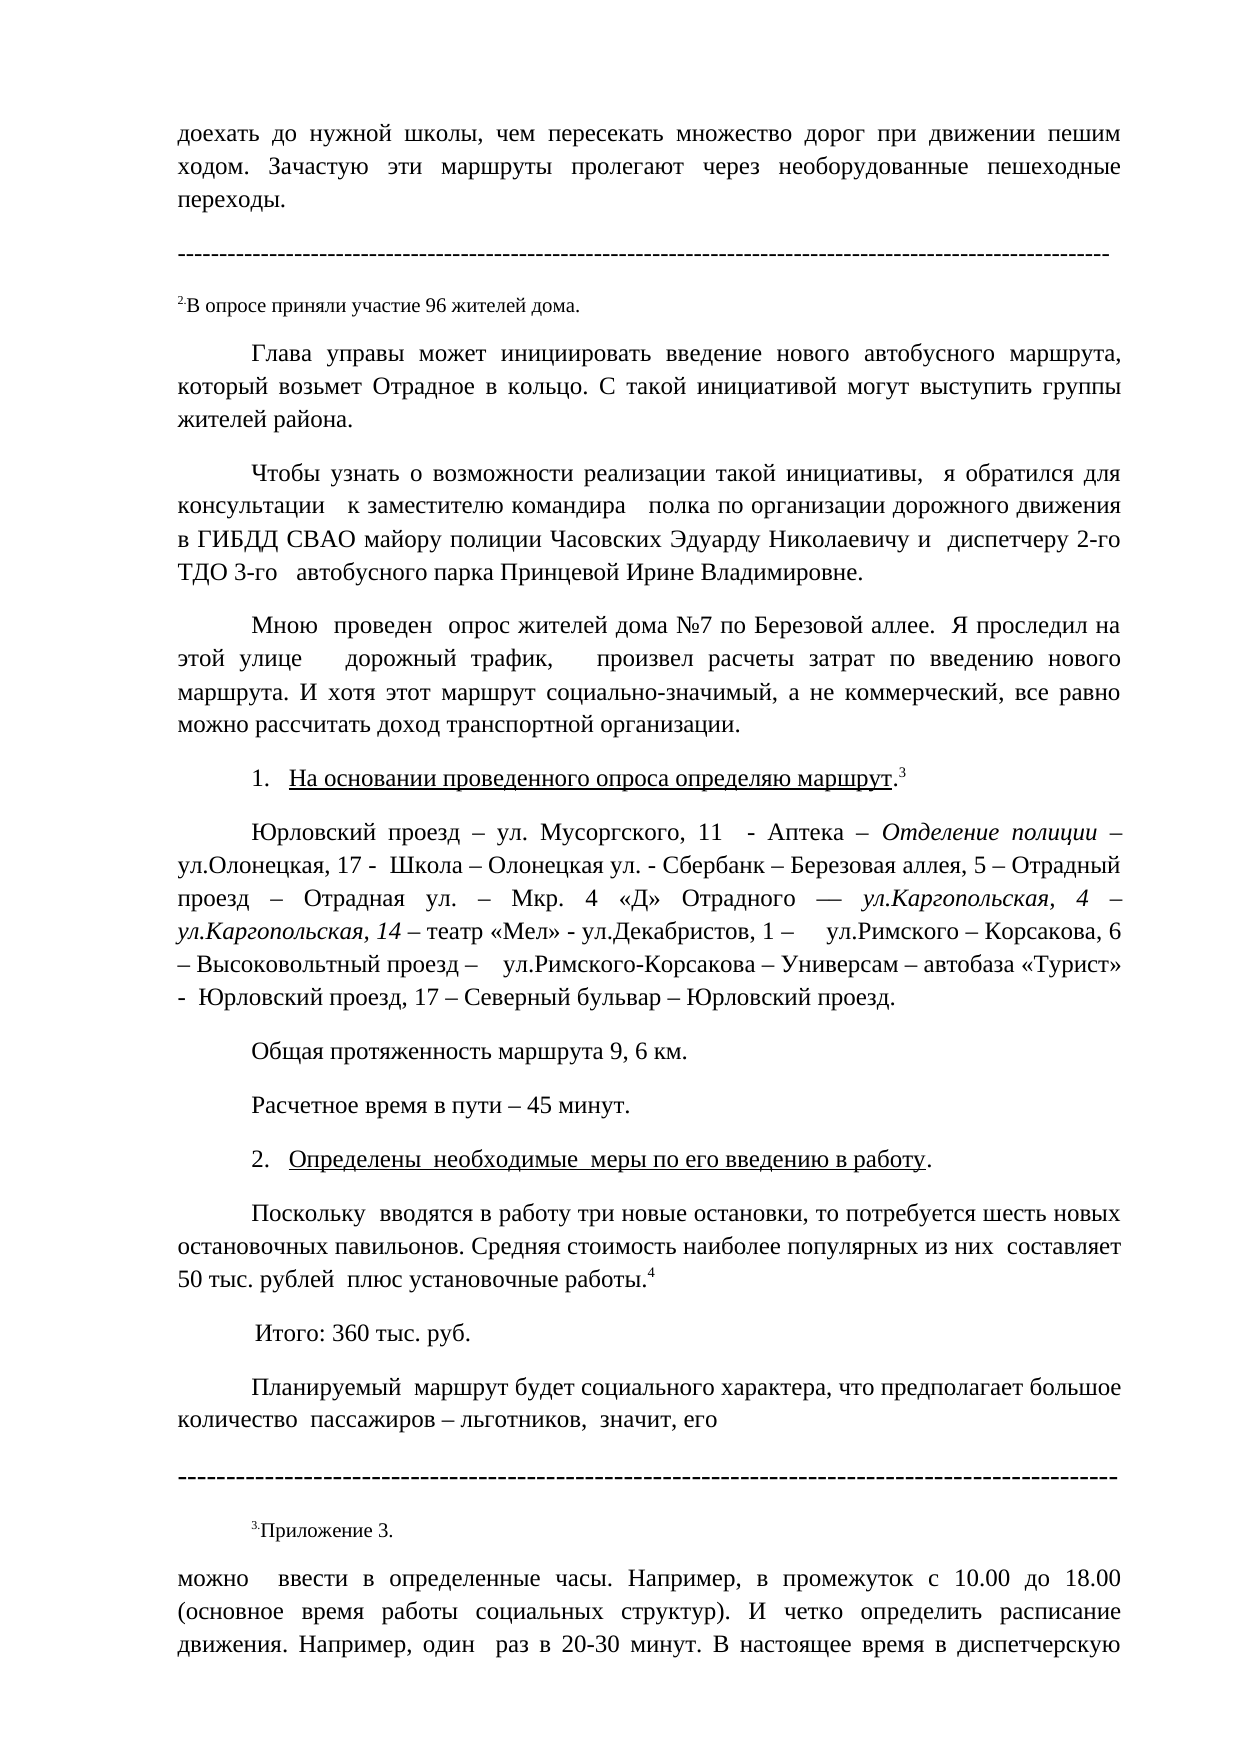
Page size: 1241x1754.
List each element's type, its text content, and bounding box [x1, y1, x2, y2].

text Планируемый маршрут будет социального характера, что предполагает большое количество пассажиров – льготников, значит, его [177, 1372, 1122, 1433]
text ---------------------------------------------------------------------------------------------------------------- [177, 238, 1122, 267]
text 3.Приложение 3. [177, 1518, 1122, 1542]
text 2.В опросе приняли участие 96 жителей дома. [177, 292, 1122, 317]
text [177, 1563, 1122, 1657]
text Чтобы узнать о возможности реализации такой инициативы, я обратился для консультации к заместителю командира полка по организации дорожного движения в ГИБДД СВАО майору полиции Часовских Эдуарду Николаевичу и диспетчеру 2-го ТДО 3-го автобусного парка Принцевой Ирине Владимировне. [177, 458, 1122, 585]
text ------------------------------------------------------------------------------------------------- [177, 1458, 1122, 1492]
text Общая протяженность маршрута 9, . [177, 1036, 1122, 1065]
list Определены необходимые меры по его введению в работу. [251, 1144, 1122, 1173]
text Поскольку вводятся в работу три новые остановки, то потребуется шесть новых остановочных павильонов. Средняя стоимость наиболее популярных из них составляет 50 тыс. рублей плюс установочные работы.4 [177, 1198, 1122, 1293]
list На основании проведенного опроса определяю маршрут.3 [251, 763, 1122, 792]
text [177, 118, 1122, 213]
text Глава управы может инициировать введение нового автобусного маршрута, который возьмет Отрадное в кольцо. С такой инициативой могут выступить группы жителей района. [177, 338, 1122, 432]
text Юрловский проезд – ул. Мусоргского, 11 - Аптека – Отделение полиции – ул.Олонецкая, 17 - Школа – Олонецкая ул. - Сбербанк – Березовая аллея, 5 – Отрадный проезд – Отрадная ул. – Мкр. 4 «Д» Отрадного –– ул.Каргопольская, 4 – ул.Каргопольская, 14 – театр «Мел» - ул.Декабристов, 1 – ул.Римского – Корсакова, 6 – Высоковольтный проезд – ул.Римского-Корсакова – Универсам – автобаза «Турист» - Юрловский проезд, 17 – Северный бульвар – Юрловский проезд. [177, 817, 1122, 1011]
text Итого: 360 тыс. руб. [177, 1318, 1122, 1346]
text Мною проведен опрос жителей дома №7 по Березовой аллее. Я проследил на этой улице дорожный трафик, произвел расчеты затрат по введению нового маршрута. И хотя этот маршрут социально-значимый, а не коммерческий, все равно можно рассчитать доход транспортной организации. [177, 611, 1122, 738]
text Расчетное время в пути – 45 минут. [177, 1090, 1122, 1119]
